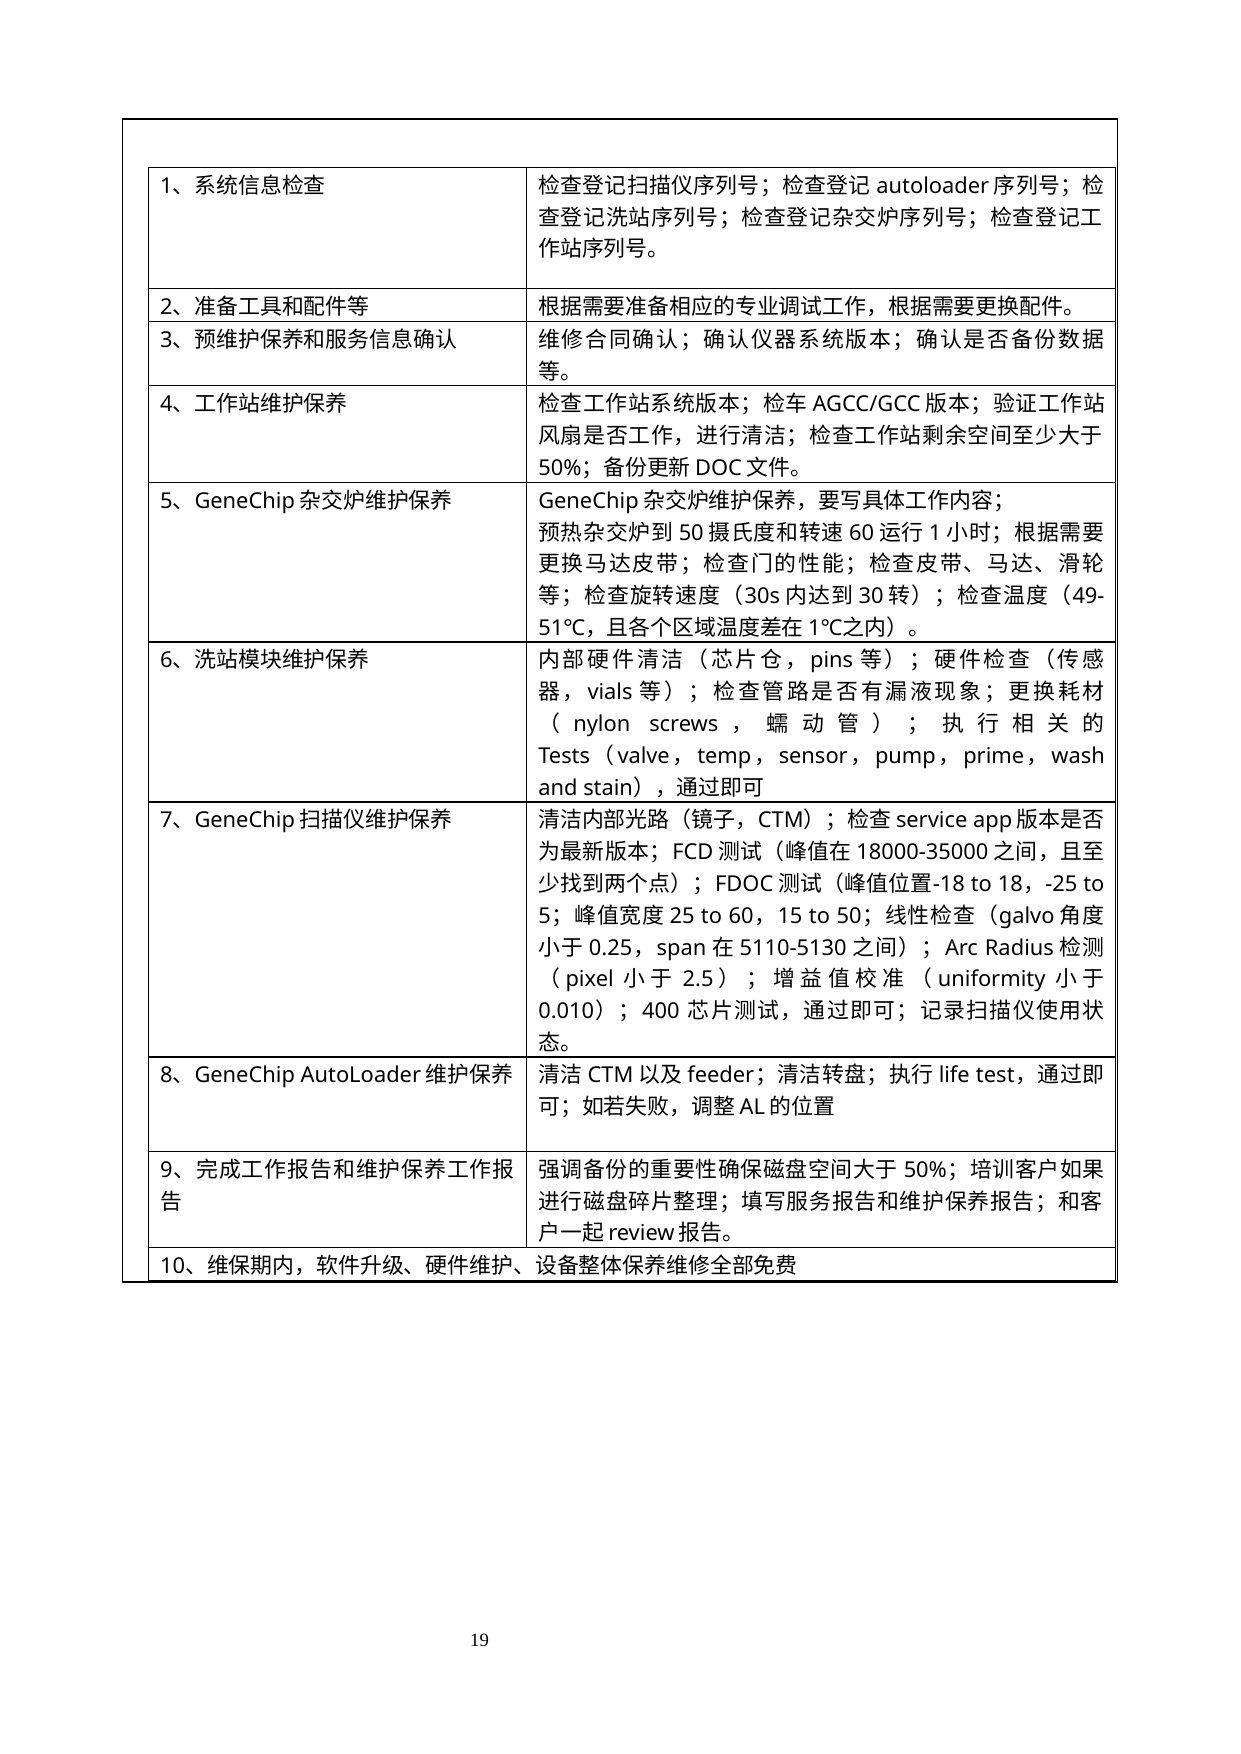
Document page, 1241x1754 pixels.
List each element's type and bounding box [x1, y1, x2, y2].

table_cell [123, 120, 1117, 1281]
